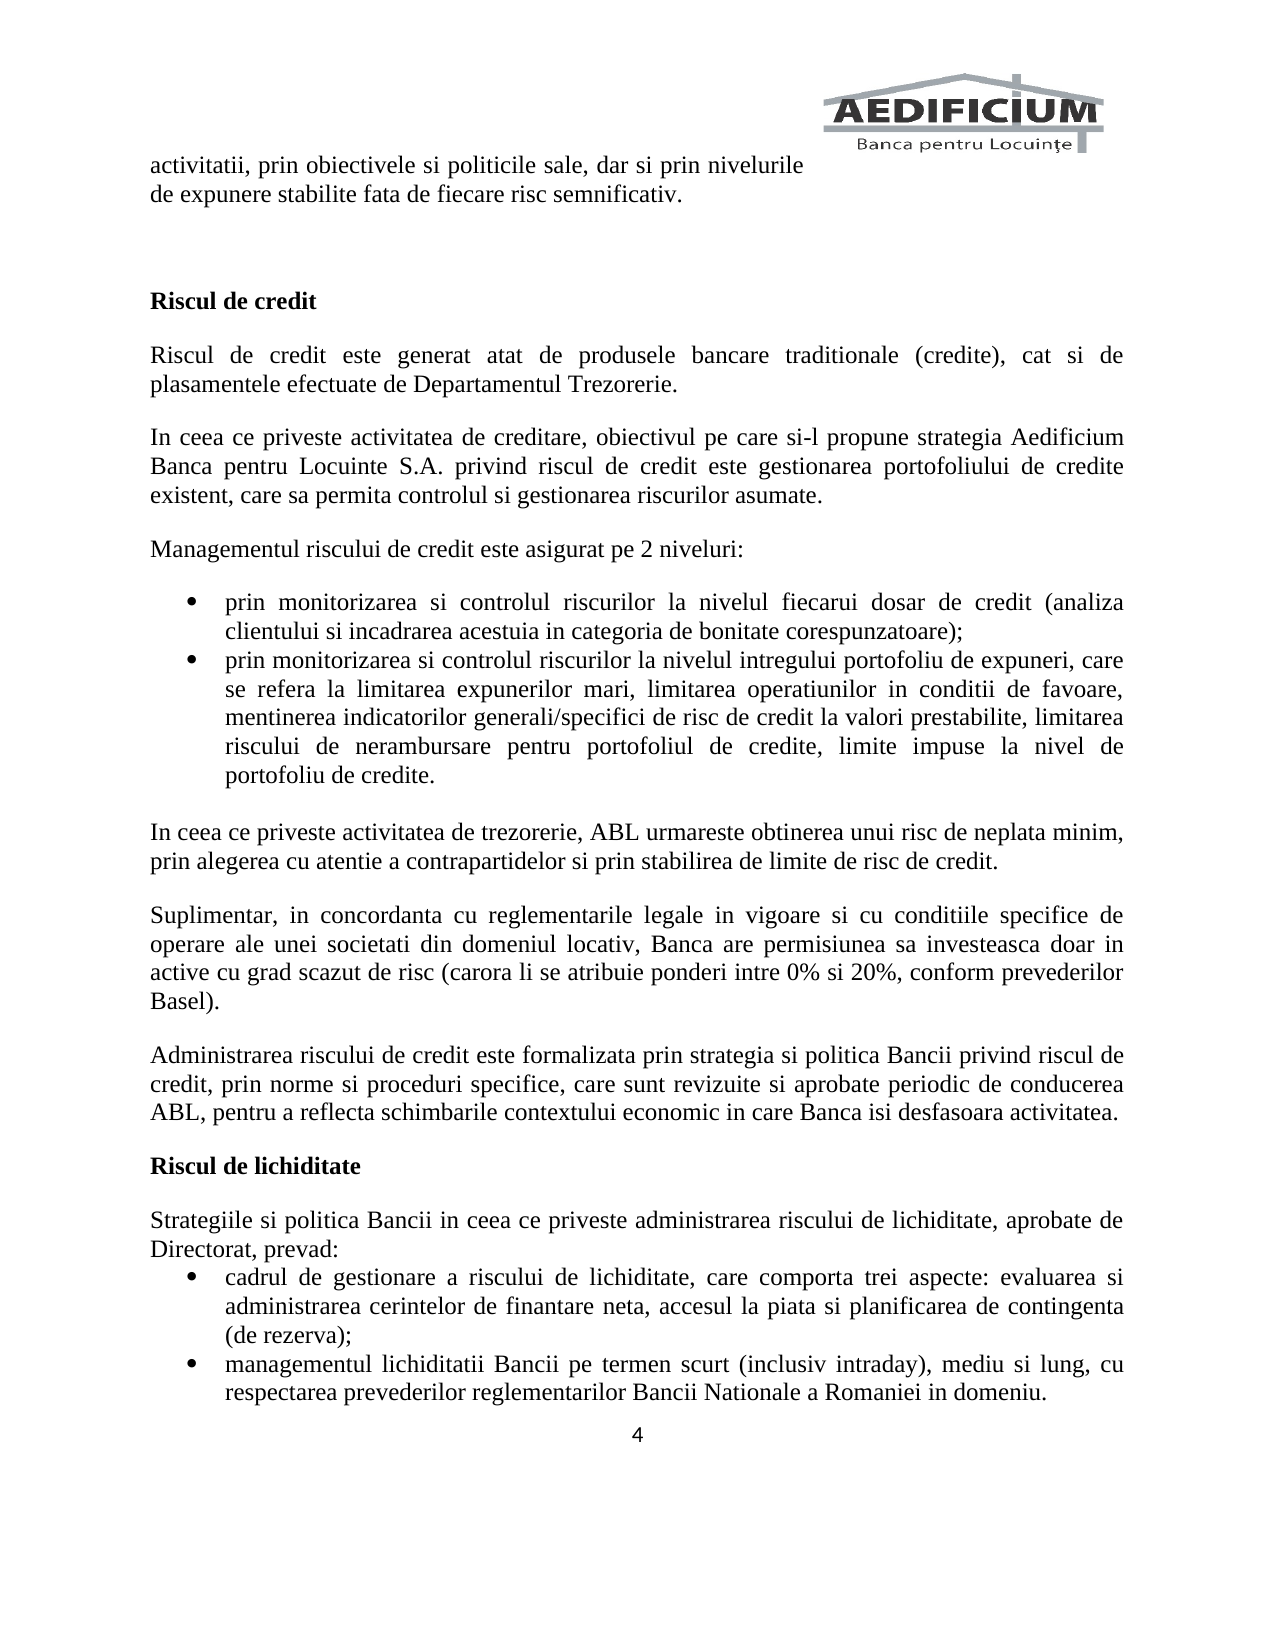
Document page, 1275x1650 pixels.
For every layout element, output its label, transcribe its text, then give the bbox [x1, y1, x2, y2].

text In ceea ce priveste activitatea de trezorerie, ABL urmareste obtinerea unui risc de neplata minim, prin alegerea cu atentie a contrapartidelor si prin stabilirea de limite de risc de credit. [150, 817, 1125, 875]
list managementul lichiditatii Bancii pe termen scurt (inclusiv intraday), mediu si lung, cu respectarea prevederilor reglementarilor Bancii Nationale a Romaniei in domeniu. [187, 1349, 1125, 1406]
text Administrarea riscului de credit este formalizata prin strategia si politica Bancii privind riscul de credit, prin norme si proceduri specifice, care sunt revizuite si aprobate periodic de conducerea ABL, pentru a reflecta schimbarile contextului economic in care Banca isi desfasoara activitatea. [150, 1040, 1125, 1126]
text In ceea ce priveste activitatea de creditare, obiectivul pe care si-l propune strategia Aedificium Banca pentru Locuinte S.A. privind riscul de credit este gestionarea portofoliului de credite existent, care sa permita controlul si gestionarea riscurilor asumate. [150, 422, 1125, 509]
text Managementul riscului de credit este asigurat pe 2 niveluri: [150, 534, 1125, 562]
text Strategiile si politica Bancii in ceea ce priveste administrarea riscului de lichiditate, aprobate de Directorat, prevad: [150, 1205, 1125, 1262]
list prin monitorizarea si controlul riscurilor la nivelul fiecarui dosar de credit (analiza clientului si incadrarea acestuia in categoria de bonitate corespunzatoare); [187, 587, 1125, 645]
text Suplimentar, in concordanta cu reglementarile legale in vigoare si cu conditiile specifice de operare ale unei societati din domeniul locativ, Banca are permisiunea sa investeasca doar in active cu grad scazut de risc (carora li se atribuie ponderi intre 0% si 20%, conform prevederilor Basel). [150, 900, 1125, 1015]
list prin monitorizarea si controlul riscurilor la nivelul intregului portofoliu de expuneri, care se refera la limitarea expunerilor mari, limitarea operatiunilor in conditii de favoare, mentinerea indicatorilor generali/specifici de risc de credit la valori prestabilite, limitarea riscului de nerambursare pentru portofoliul de credite, limite impuse la nivel de portofoliu de credite. [187, 645, 1125, 789]
text Riscul de credit este generat atat de produsele bancare traditionale (credite), cat si de plasamentele efectuate de Departamentul Trezorerie. [150, 340, 1125, 397]
picture [822, 73, 1104, 152]
text Riscul de credit [150, 286, 1125, 315]
text Riscul de lichiditate [150, 1151, 1125, 1180]
list cadrul de gestionare a riscului de lichiditate, care comporta trei aspecte: evaluarea si administrarea cerintelor de finantare neta, accesul la piata si planificarea de contingenta (de rezerva); [187, 1262, 1125, 1349]
